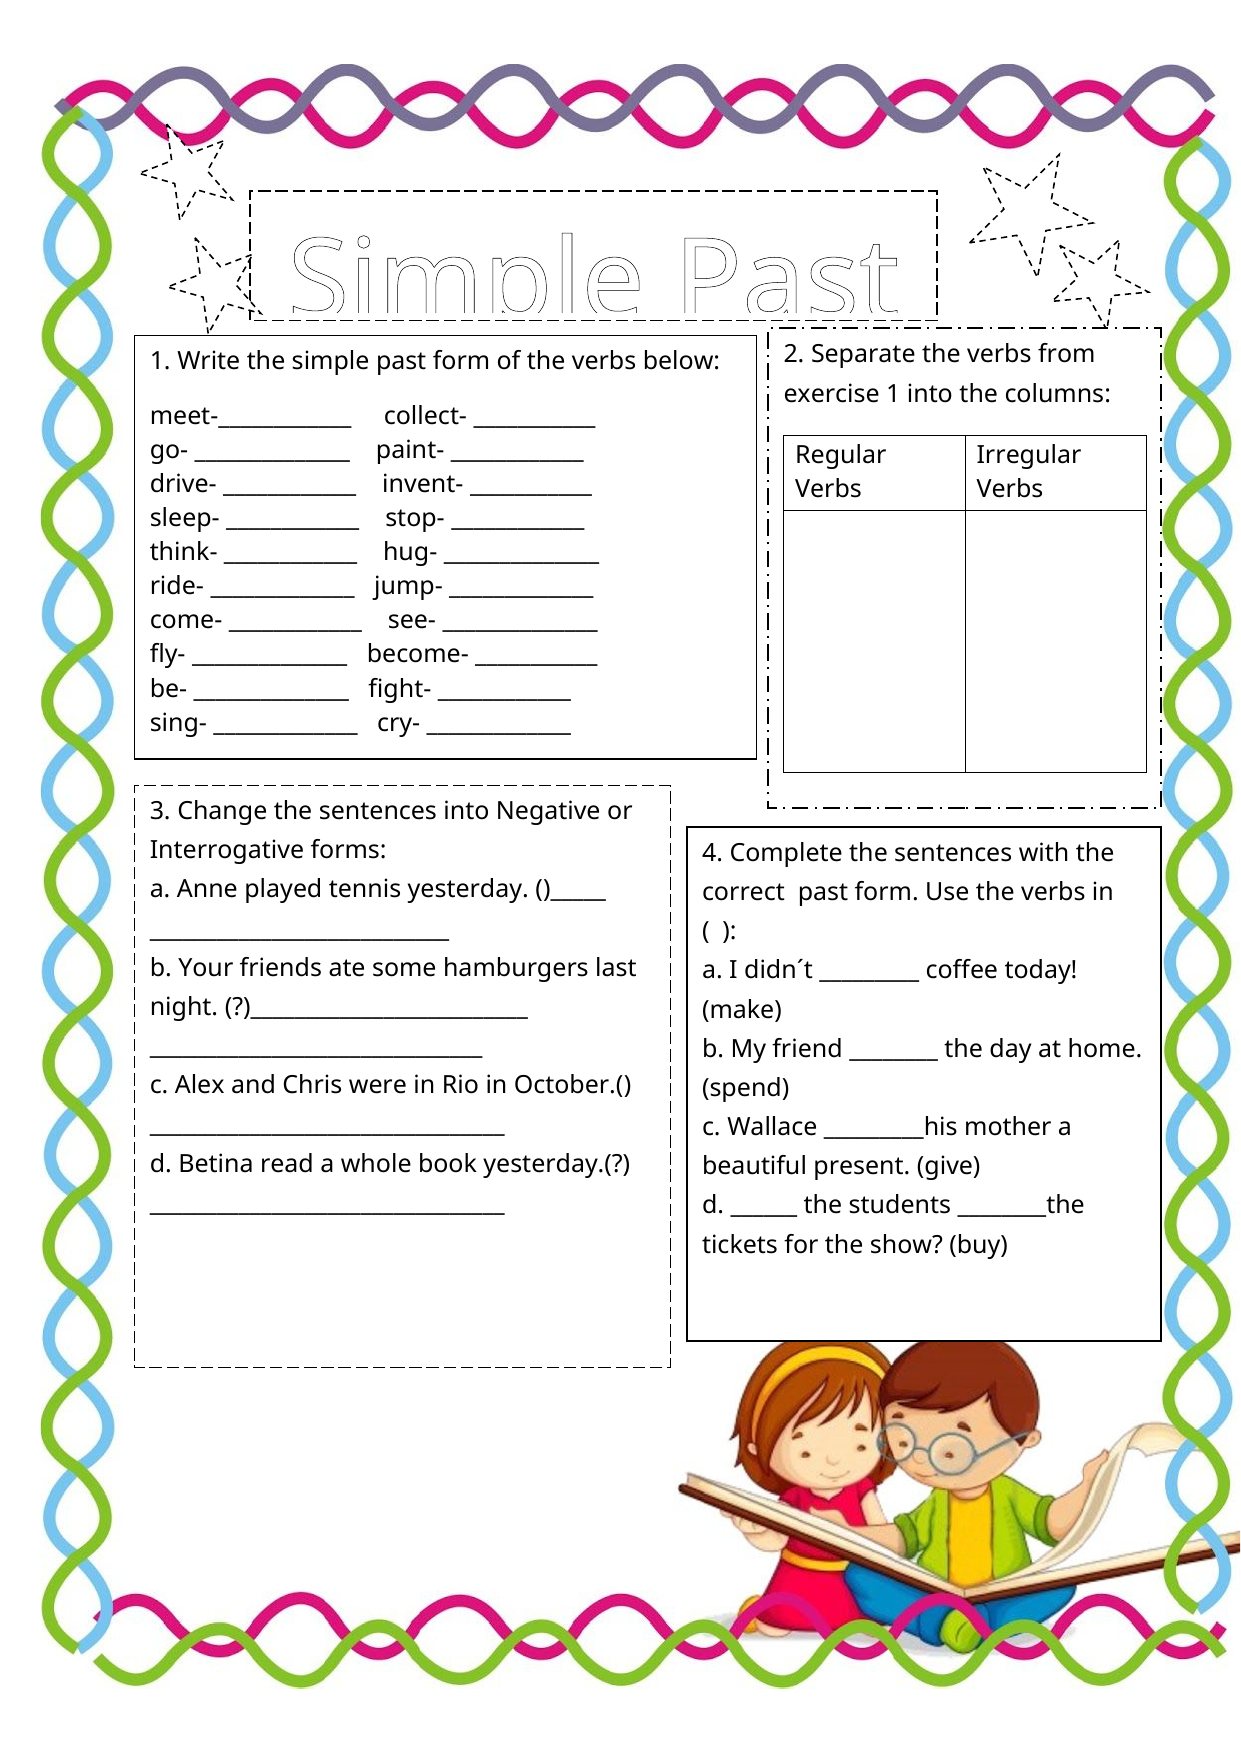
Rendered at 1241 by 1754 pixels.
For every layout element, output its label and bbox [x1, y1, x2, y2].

picture [40, 64, 1241, 1689]
